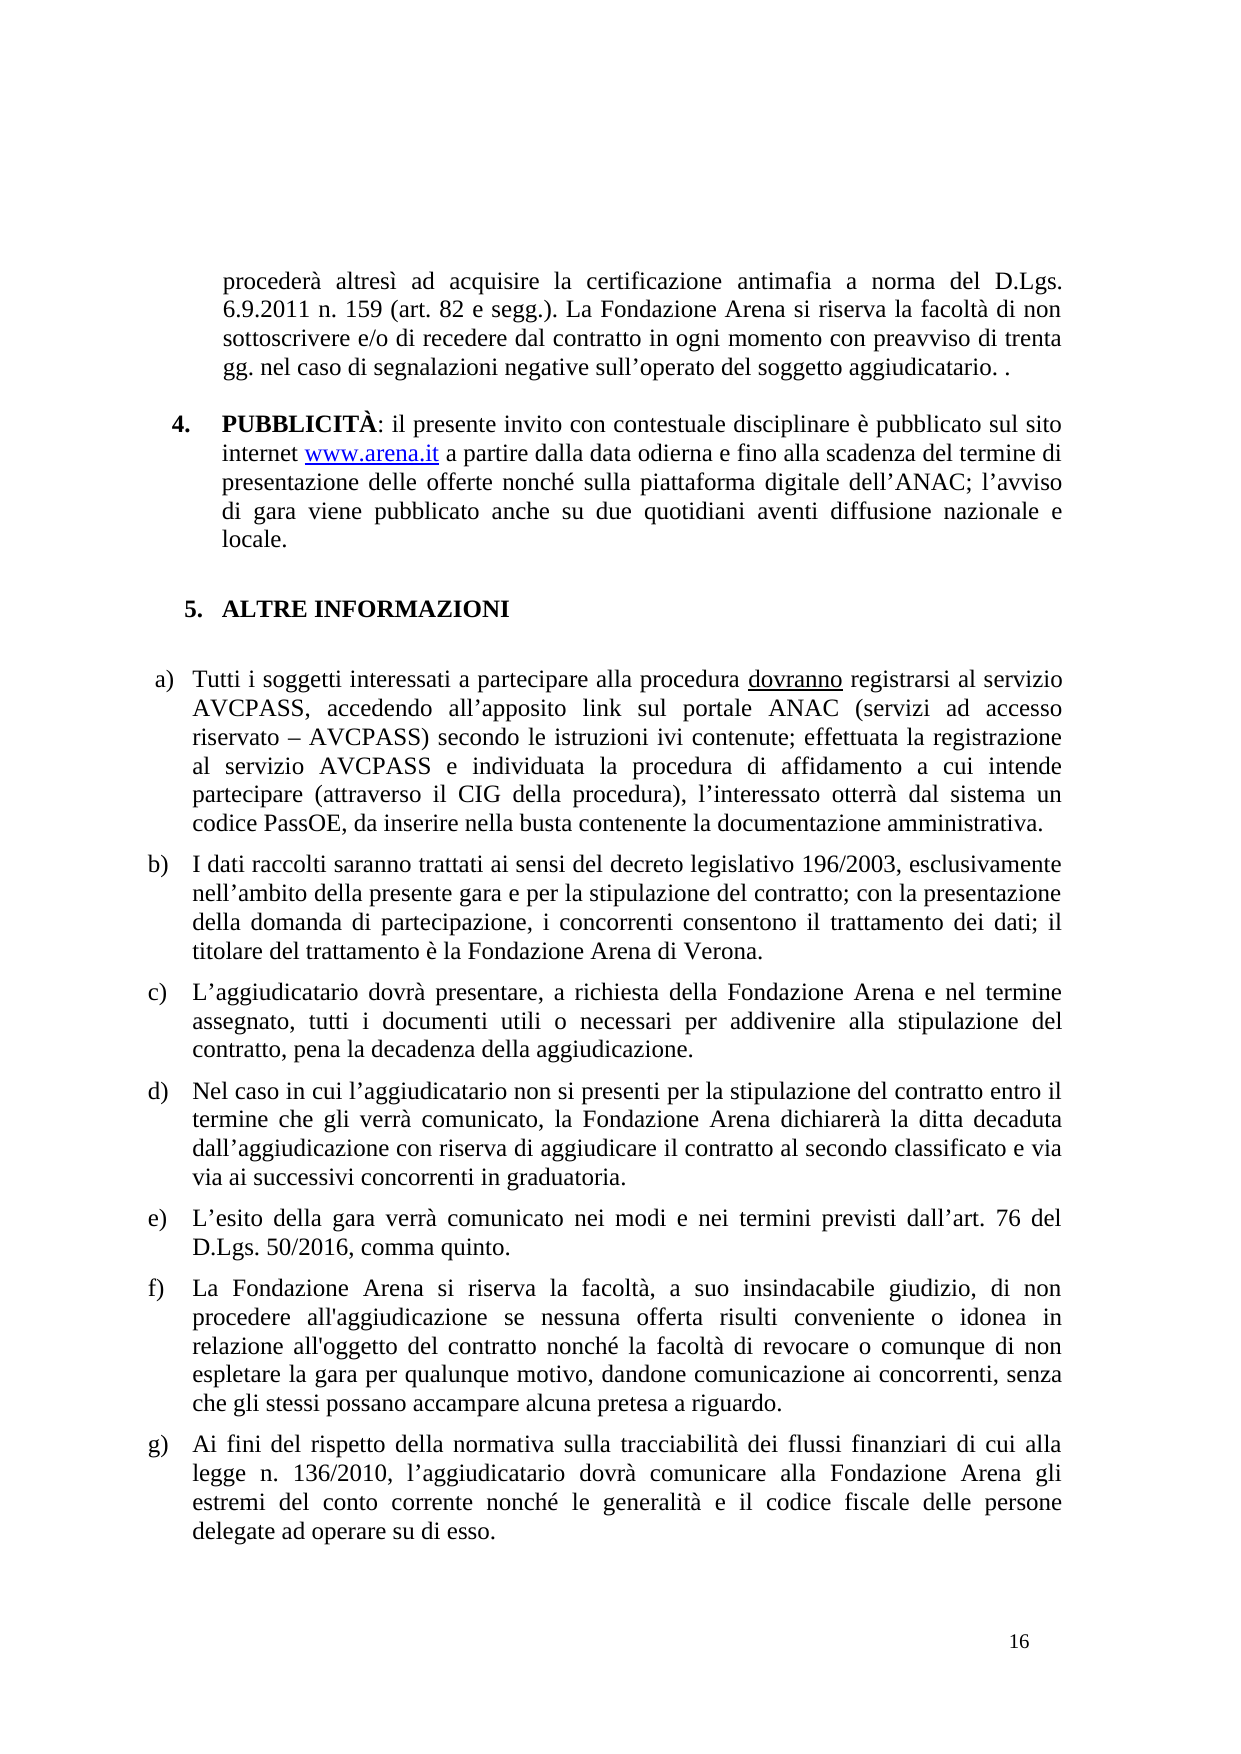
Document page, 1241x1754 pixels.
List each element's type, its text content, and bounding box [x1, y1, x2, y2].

list PUBBLICITÀ: il presente invito con contestuale disciplinare è pubblicato sul sito internet www.arena.it a partire dalla data odierna e fino alla scadenza del termine di presentazione delle offerte nonché sulla piattaforma digitale dell’ANAC; l’avviso di gara viene pubblicato anche su due quotidiani aventi diffusione nazionale e locale. [172, 409, 1063, 553]
list Ai fini del rispetto della normativa sulla tracciabilità dei flussi finanziari di cui alla legge n. 136/2010, l’aggiudicatario dovrà comunicare alla Fondazione Arena gli estremi del conto corrente nonché le generalità e il codice fiscale delle persone delegate ad operare su di esso. [148, 1429, 1063, 1544]
list Tutti i soggetti interessati a partecipare alla procedura dovranno registrarsi al servizio AVCPASS, accedendo all’apposito link sul portale ANAC (servizi ad accesso riservato – AVCPASS) secondo le istruzioni ivi contenute; effettuata la registrazione al servizio AVCPASS e individuata la procedura di affidamento a cui intende partecipare (attraverso il CIG della procedura), l’interessato otterrà dal sistema un codice PassOE, da inserire nella busta contenente la documentazione amministrativa. [154, 664, 1063, 837]
list La Fondazione Arena si riserva la facoltà, a suo insindacabile giudizio, di non procedere all'aggiudicazione se nessuna offerta risulti conveniente o idonea in relazione all'oggetto del contratto nonché la facoltà di revocare o comunque di non espletare la gara per qualunque motivo, dandone comunicazione ai concorrenti, senza che gli stessi possano accampare alcuna pretesa a riguardo. [148, 1273, 1063, 1417]
list Nel caso in cui l’aggiudicatario non si presenti per la stipulazione del contratto entro il termine che gli verrà comunicato, la Fondazione Arena dichiarerà la ditta decaduta dall’aggiudicazione con riserva di aggiudicare il contratto al secondo classificato e via via ai successivi concorrenti in graduatoria. [148, 1076, 1063, 1191]
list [185, 266, 1063, 381]
list ALTRE INFORMAZIONI [184, 594, 1063, 623]
list I dati raccolti saranno trattati ai sensi del decreto legislativo 196/2003, esclusivamente nell’ambito della presente gara e per la stipulazione del contratto; con la presentazione della domanda di partecipazione, i concorrenti consentono il trattamento dei dati; il titolare del trattamento è la Fondazione Arena di Verona. [148, 849, 1063, 964]
list L’aggiudicatario dovrà presentare, a richiesta della Fondazione Arena e nel termine assegnato, tutti i documenti utili o necessari per addivenire alla stipulazione del contratto, pena la decadenza della aggiudicazione. [148, 977, 1063, 1063]
list L’esito della gara verrà comunicato nei modi e nei termini previsti dall’art. 76 del D.Lgs. 50/2016, comma quinto. [148, 1203, 1063, 1261]
